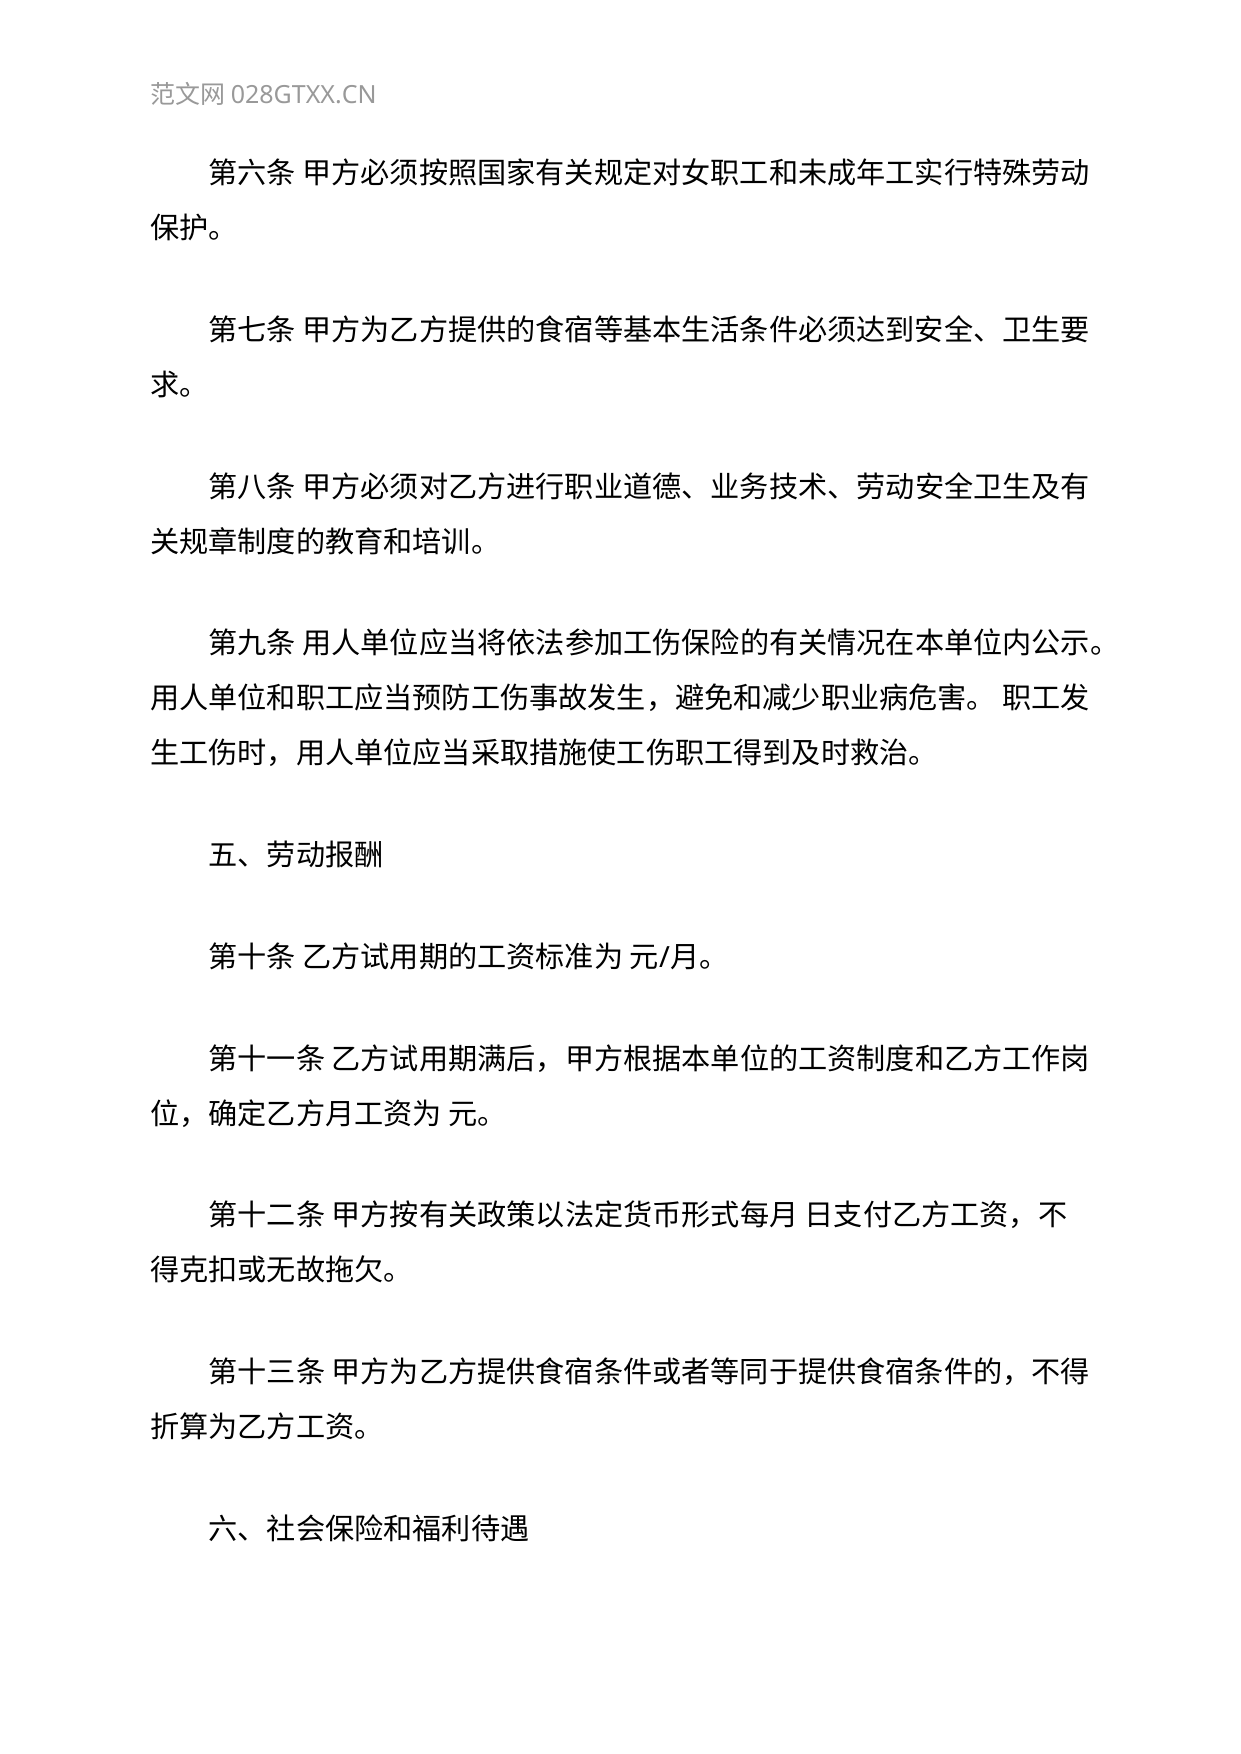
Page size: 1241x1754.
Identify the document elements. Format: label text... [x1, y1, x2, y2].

text 第九条 用人单位应当将依法参加工伤保险的有关情况在本单位内公示。用人单位和职工应当预防工伤事故发生，避免和减少职业病危害。 职工发生工伤时，用人单位应当采取措施使工伤职工得到及时救治。 [150, 620, 1090, 772]
text 第八条 甲方必须对乙方进行职业道德、业务技术、劳动安全卫生及有关规章制度的教育和培训。 [150, 463, 1090, 561]
text 第十三条 甲方为乙方提供食宿条件或者等同于提供食宿条件的，不得折算为乙方工资。 [150, 1349, 1090, 1446]
text 第七条 甲方为乙方提供的食宿等基本生活条件必须达到安全、卫生要求。 [150, 307, 1090, 404]
text 第六条 甲方必须按照国家有关规定对女职工和未成年工实行特殊劳动保护。 [150, 150, 1090, 247]
text 第十一条 乙方试用期满后，甲方根据本单位的工资制度和乙方工作岗位，确定乙方月工资为 元。 [150, 1035, 1090, 1132]
text 六、社会保险和福利待遇 [150, 1505, 1090, 1548]
text 第十条 乙方试用期的工资标准为 元/月。 [150, 933, 1090, 976]
text 五、劳动报酬 [150, 832, 1090, 874]
text 第十二条 甲方按有关政策以法定货币形式每月 日支付乙方工资，不得克扣或无故拖欠。 [150, 1192, 1090, 1289]
